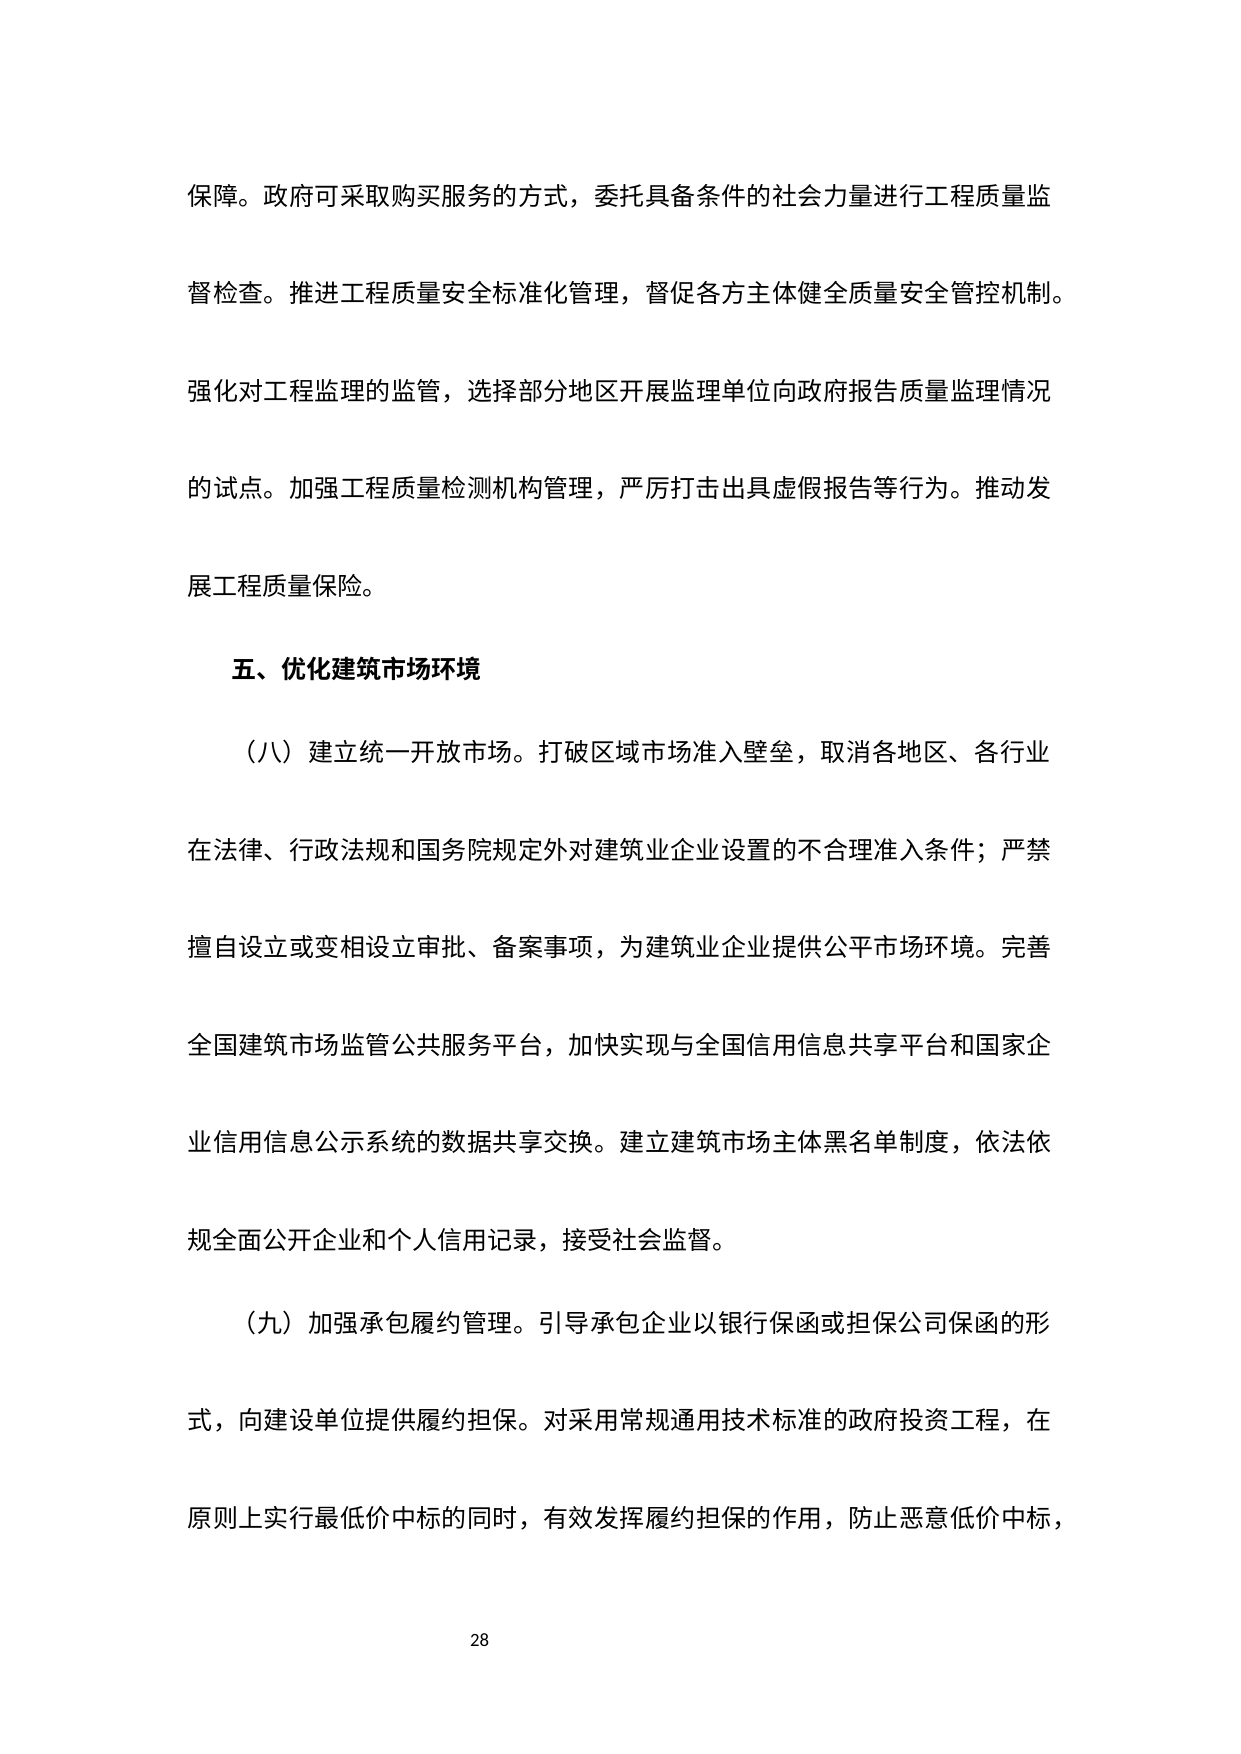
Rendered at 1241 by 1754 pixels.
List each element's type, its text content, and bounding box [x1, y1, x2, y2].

text （八）建立统一开放市场。打破区域市场准入壁垒，取消各地区、各行业在法律、行政法规和国务院规定外对建筑业企业设置的不合理准入条件；严禁擅自设立或变相设立审批、备案事项，为建筑业企业提供公平市场环境。完善全国建筑市场监管公共服务平台，加快实现与全国信用信息共享平台和国家企业信用信息公示系统的数据共享交换。建立建筑市场主体黑名单制度，依法依规全面公开企业和个人信用记录，接受社会监督。 [187, 718, 1053, 1271]
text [187, 162, 1053, 617]
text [187, 1289, 1053, 1549]
text 五、优化建筑市场环境 [187, 635, 1053, 700]
